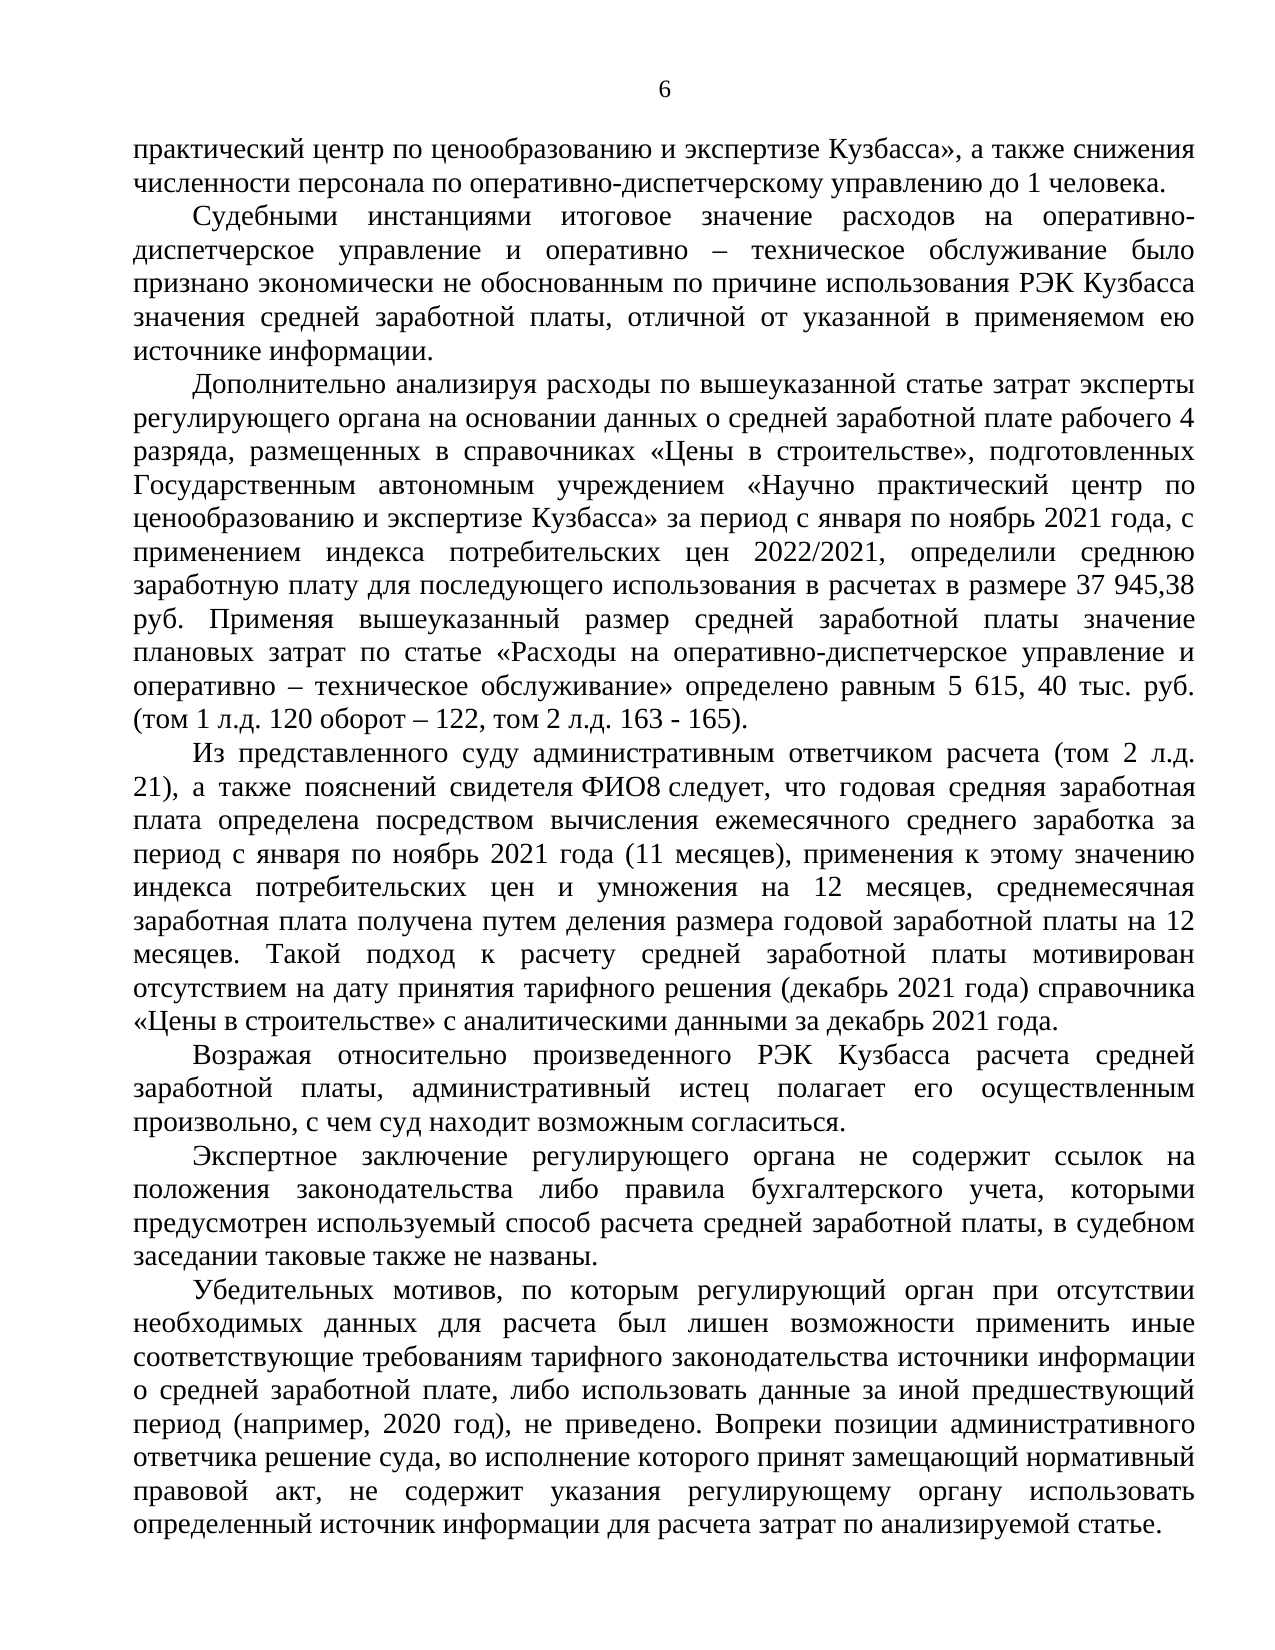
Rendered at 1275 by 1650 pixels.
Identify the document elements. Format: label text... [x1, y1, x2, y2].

text Экспертное заключение регулирующего органа не содержит ссылок на положения законодательства либо правила бухгалтерского учета, которыми предусмотрен используемый способ расчета средней заработной платы, в судебном заседании таковые также не названы. [133, 1138, 1196, 1272]
text Из представленного суду административным ответчиком расчета (том 2 л.д. 21), а также пояснений свидетеля ФИО8 следует, что годовая средняя заработная плата определена посредством вычисления ежемесячного среднего заработка за период с января по ноябрь 2021 года (11 месяцев), применения к этому значению индекса потребительских цен и умножения на 12 месяцев, среднемесячная заработная плата получена путем деления размера годовой заработной платы на 12 месяцев. Такой подход к расчету средней заработной платы мотивирован отсутствием на дату принятия тарифного решения (декабрь 2021 года) справочника «Цены в строительстве» с аналитическими данными за декабрь 2021 года. [133, 735, 1196, 1037]
text Убедительных мотивов, по которым регулирующий орган при отсутствии необходимых данных для расчета был лишен возможности применить иные соответствующие требованиям тарифного законодательства источники информации о средней заработной плате, либо использовать данные за иной предшествующий период (например, 2020 год), не приведено. Вопреки позиции административного ответчика решение суда, во исполнение которого принят замещающий нормативный правовой акт, не содержит указания регулирующему органу использовать определенный источник информации для расчета затрат по анализируемой статье. [133, 1272, 1196, 1540]
text Возражая относительно произведенного РЭК Кузбасса расчета средней заработной платы, административный истец полагает его осуществленным произвольно, с чем суд находит возможным согласиться. [133, 1037, 1196, 1138]
text Дополнительно анализируя расходы по вышеуказанной статье затрат эксперты регулирующего органа на основании данных о средней заработной плате рабочего 4 разряда, размещенных в справочниках «Цены в строительстве», подготовленных Государственным автономным учреждением «Научно практический центр по ценообразованию и экспертизе Кузбасса» за период с января по ноябрь 2021 года, с применением индекса потребительских цен 2022/2021, определили среднюю заработную плату для последующего использования в расчетах в размере 37 945,38 руб. Применяя вышеуказанный размер средней заработной платы значение плановых затрат по статье «Расходы на оперативно-диспетчерское управление и оперативно – техническое обслуживание» определено равным 5 615, 40 тыс. руб. (том 1 л.д. 120 оборот – 122, том 2 л.д. 163 - 165). [133, 366, 1196, 735]
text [133, 131, 1196, 198]
text Судебными инстанциями итоговое значение расходов на оперативно-диспетчерское управление и оперативно – техническое обслуживание было признано экономически не обоснованным по причине использования РЭК Кузбасса значения средней заработной платы, отличной от указанной в применяемом ею источнике информации. [133, 198, 1196, 366]
